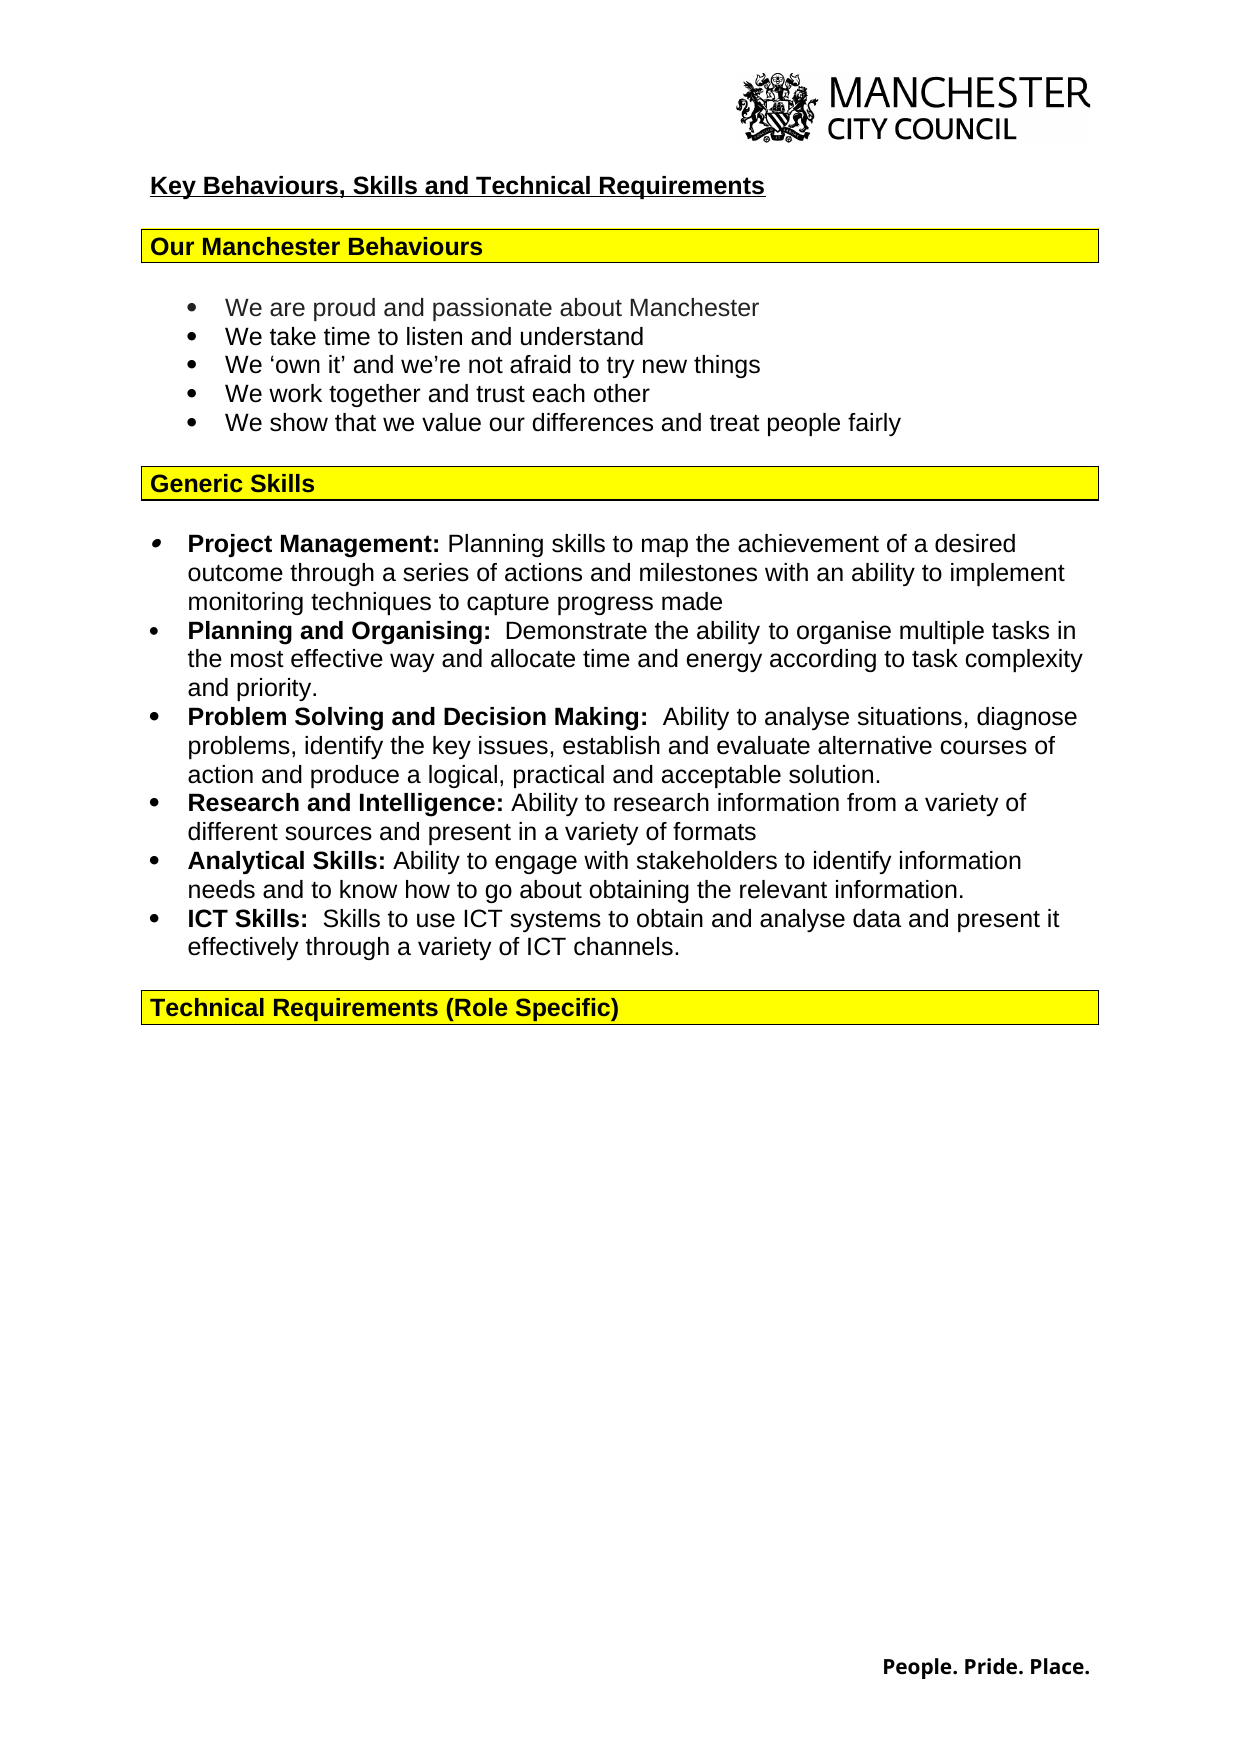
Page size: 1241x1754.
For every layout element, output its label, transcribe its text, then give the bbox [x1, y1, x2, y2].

list We work together and trust each other [187, 379, 1090, 408]
list We take time to listen and understand [187, 321, 1090, 350]
list ICT Skills: Skills to use ICT systems to obtain and analyse data and present it effectively through a variety of ICT channels. [150, 903, 1090, 961]
text Generic Skills [142, 467, 1098, 499]
picture [736, 73, 1091, 143]
text Key Behaviours, Skills and Technical Requirements [150, 171, 1090, 200]
text Our Manchester Behaviours [142, 230, 1098, 262]
list We show that we value our differences and treat people fairly [187, 408, 1090, 437]
list Research and Intelligence: Ability to research information from a variety of different sources and present in a variety of formats [150, 788, 1090, 846]
list We ‘own it’ and we’re not afraid to try new things [187, 350, 1090, 379]
list Planning and Organising: Demonstrate the ability to organise multiple tasks in the most effective way and allocate time and energy according to task complexity and priority. [150, 616, 1090, 702]
text Technical Requirements (Role Specific) [142, 991, 1098, 1024]
list Analytical Skills: Ability to engage with stakeholders to identify information needs and to know how to go about obtaining the relevant information. [150, 846, 1090, 903]
list Problem Solving and Decision Making: Ability to analyse situations, diagnose problems, identify the key issues, establish and evaluate alternative courses of action and produce a logical, practical and acceptable solution. [150, 702, 1090, 788]
list Project Management: Planning skills to map the achievement of a desired outcome through a series of actions and milestones with an ability to implement monitoring techniques to capture progress made [150, 529, 1090, 616]
list We are proud and passionate about Manchester [187, 293, 1090, 321]
